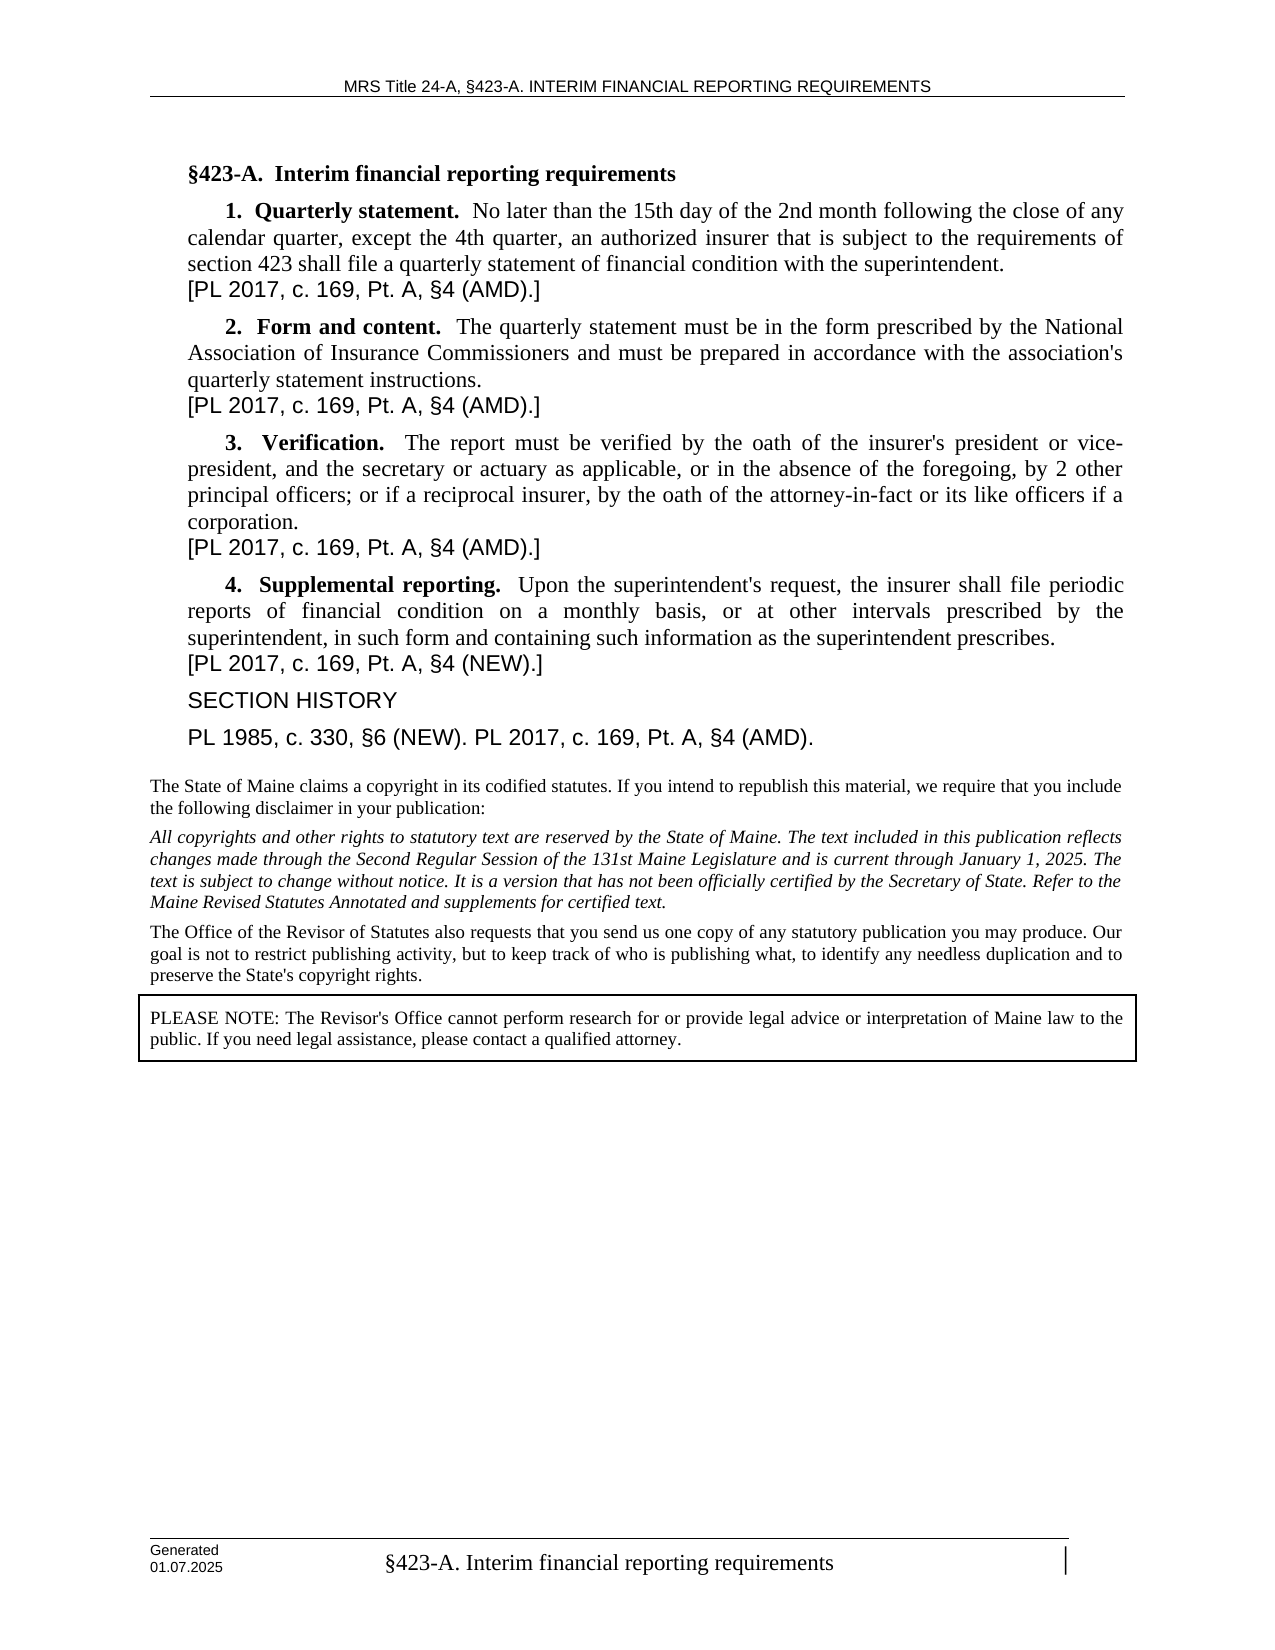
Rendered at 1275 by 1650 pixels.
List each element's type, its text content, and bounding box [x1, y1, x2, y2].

text PL 1985, c. 330, §6 (NEW). PL 2017, c. 169, Pt. A, §4 (AMD). [187, 724, 1125, 750]
text [PL 2017, c. 169, Pt. A, §4 (AMD).] [187, 276, 1125, 303]
text [PL 2017, c. 169, Pt. A, §4 (AMD).] [187, 534, 1125, 561]
text 1. Quarterly statement. No later than the 15th day of the 2nd month following the close of any calendar quarter, except the 4th quarter, an authorized insurer that is subject to the requirements of section 423 shall file a quarterly statement of financial condition with the superintendent. [187, 197, 1125, 276]
text The State of Maine claims a copyright in its codified statutes. If you intend to republish this material, we require that you include the following disclaimer in your publication: [150, 775, 1125, 818]
text SECTION HISTORY [187, 687, 1125, 713]
text All copyrights and other rights to statutory text are reserved by the State of Maine. The text included in this publication reflects changes made through the Second Regular Session of the 131st Maine Legislature and is current through January 1, 2025 . The text is subject to change without notice. It is a version that has not been officially certified by the Secretary of State. Refer to the Maine Revised Statutes Annotated and supplements for certified text. [150, 826, 1125, 913]
text §423-A. Interim financial reporting requirements [187, 160, 1125, 187]
text [PL 2017, c. 169, Pt. A, §4 (NEW).] [187, 650, 1125, 676]
text The Office of the Revisor of Statutes also requests that you send us one copy of any statutory publication you may produce. Our goal is not to restrict publishing activity, but to keep track of who is publishing what, to identify any needless duplication and to preserve the State's copyright rights. [150, 921, 1125, 986]
text [PL 2017, c. 169, Pt. A, §4 (AMD).] [187, 392, 1125, 418]
text 3. Verification. The report must be verified by the oath of the insurer's president or vice-president, and the secretary or actuary as applicable, or in the absence of the foregoing, by 2 other principal officers; or if a reciprocal insurer, by the oath of the attorney-in-fact or its like officers if a corporation. [187, 429, 1125, 534]
text PLEASE NOTE: The Revisor's Office cannot perform research for or provide legal advice or interpretation of Maine law to the public. If you need legal assistance, please contact a qualified attorney. [140, 996, 1135, 1060]
text 4. Supplemental reporting. Upon the superintendent's request, the insurer shall file periodic reports of financial condition on a monthly basis, or at other intervals prescribed by the superintendent, in such form and containing such information as the superintendent prescribes. [187, 571, 1125, 650]
text 2. Form and content. The quarterly statement must be in the form prescribed by the National Association of Insurance Commissioners and must be prepared in accordance with the association's quarterly statement instructions. [187, 313, 1125, 392]
